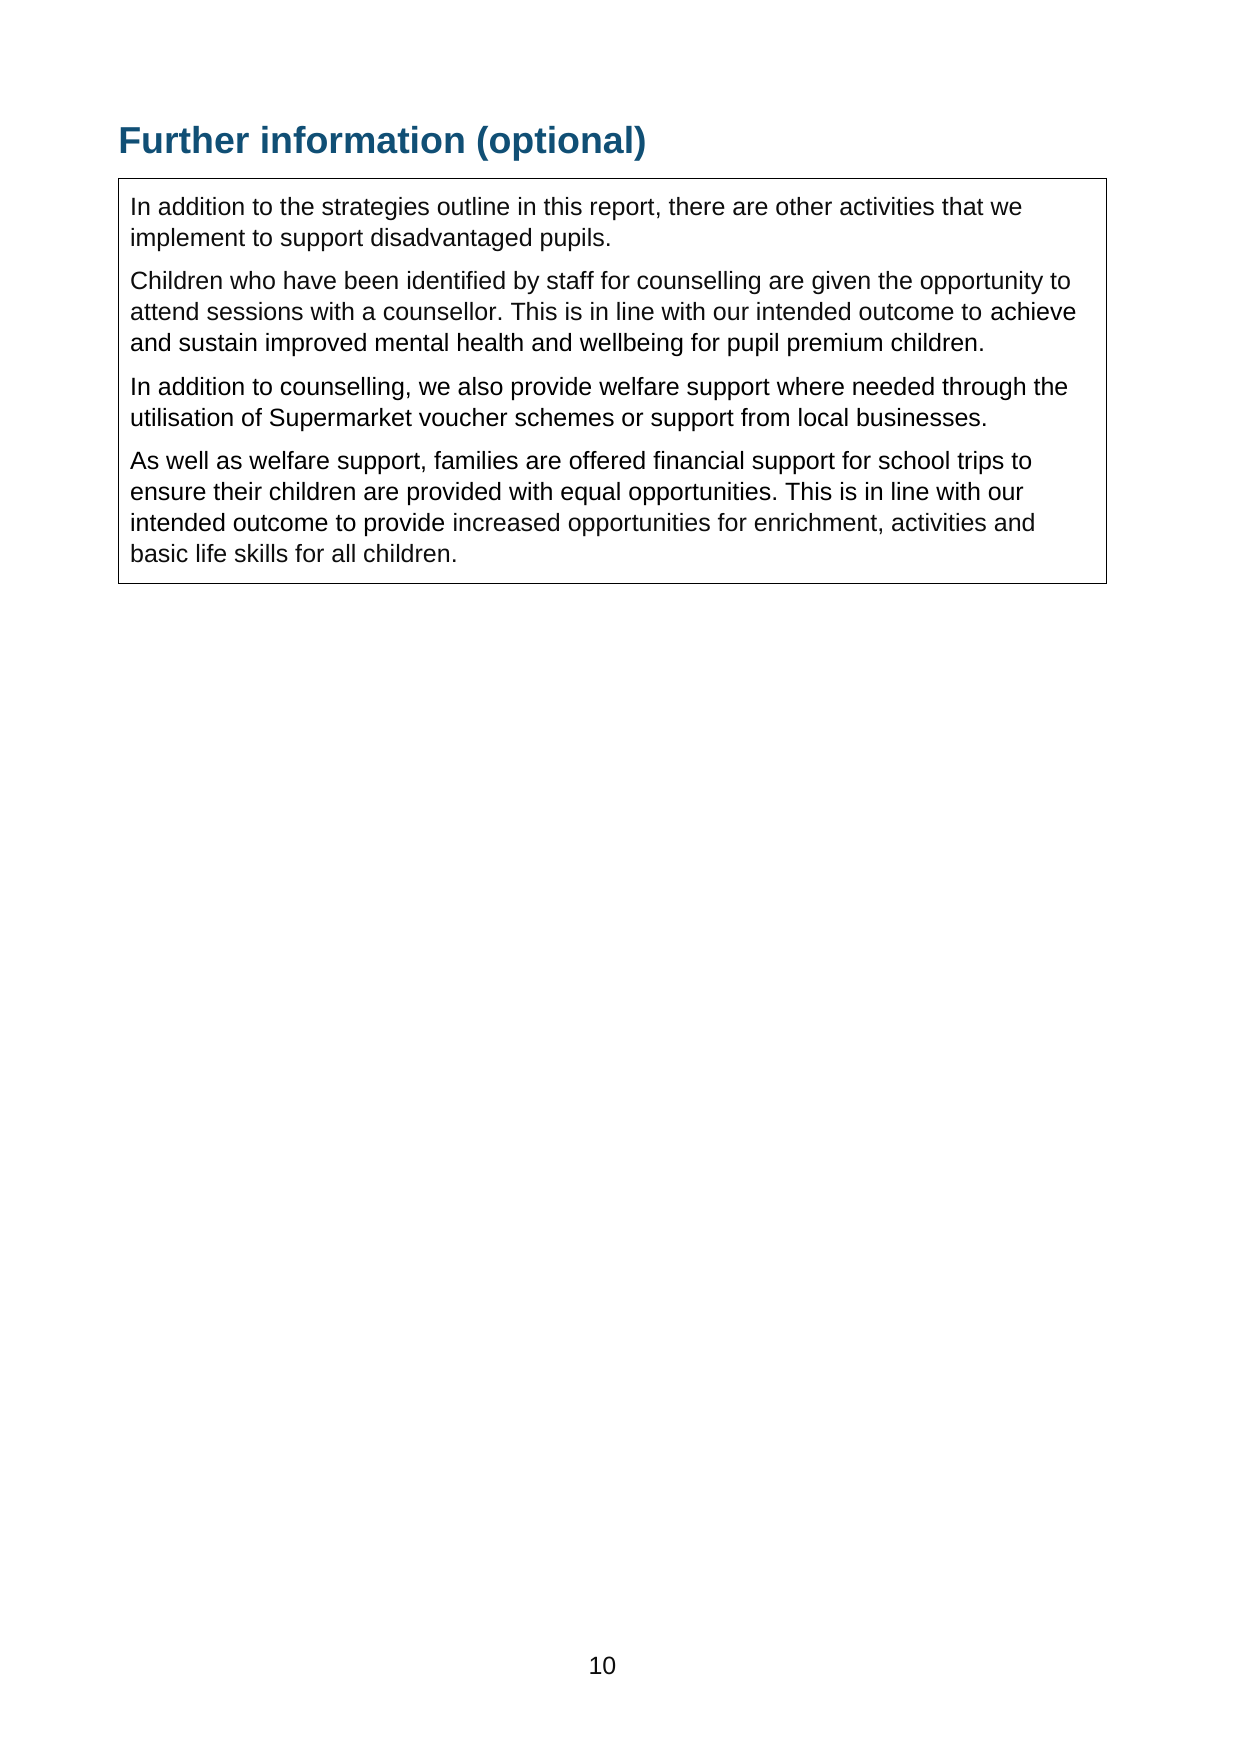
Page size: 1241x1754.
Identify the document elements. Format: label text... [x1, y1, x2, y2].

subtitle Further information (optional) [118, 118, 1107, 161]
table_header In addition to the strategies outline in this report, there are other activities that we implement to support disadvantaged pupils. Children who have been identified by staff for counselling are given the opportunity to attend sessions with a counsellor. This is in line with our intended outcome to achieve and sustain improved mental health and wellbeing for pupil premium children. In addition to counselling, we also provide welfare support where needed through the utilisation of Supermarket voucher schemes or support from local businesses. As well as welfare support, families are offered financial support for school trips to ensure their children are provided with equal opportunities. This is in line with our intended outcome to provide increased opportunities for enrichment, activities and basic life skills for all children. [119, 179, 1106, 583]
